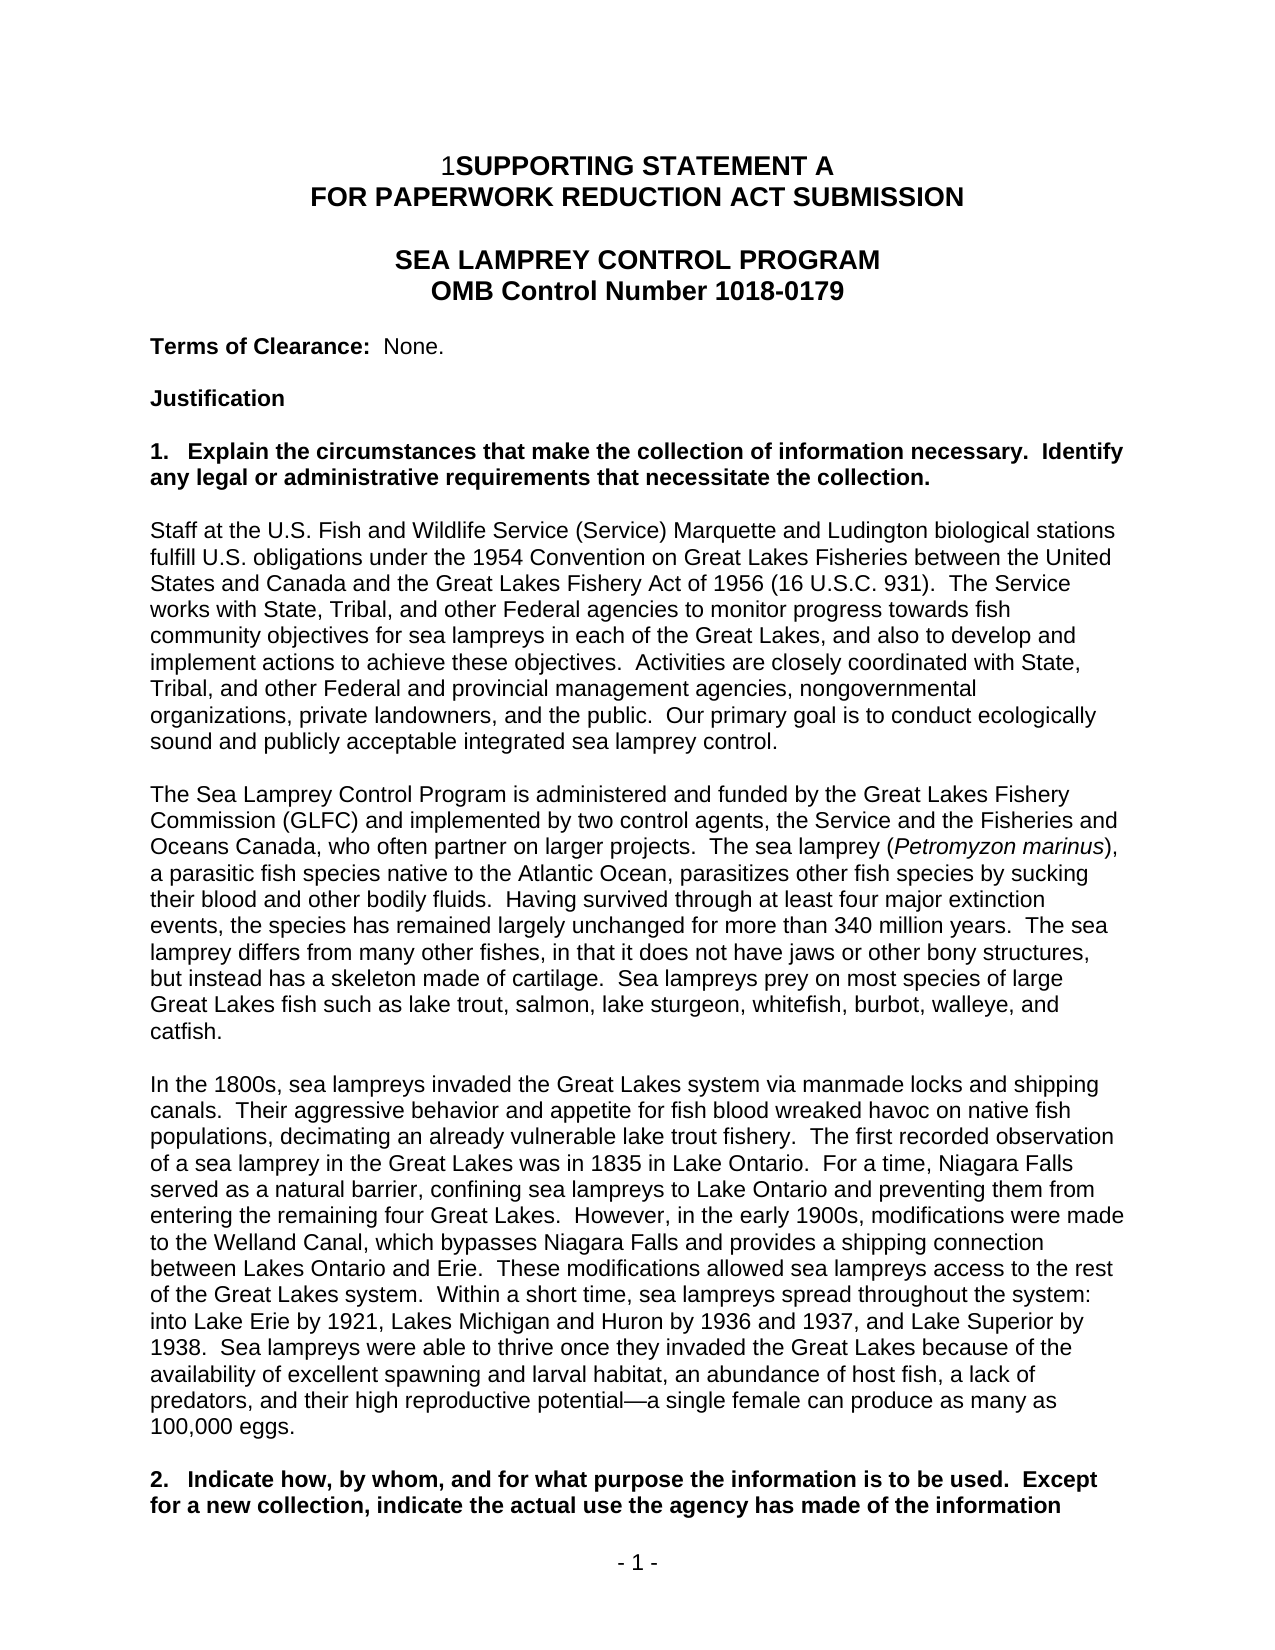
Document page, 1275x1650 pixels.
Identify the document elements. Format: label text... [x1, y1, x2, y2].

subtitle 1. Explain the circumstances that make the collection of information necessary. Identify any legal or administrative requirements that necessitate the collection. [150, 438, 1125, 491]
text for paperwork reduction act submission [150, 181, 1125, 212]
text Justification [150, 385, 1125, 412]
text In the 1800s, sea lampreys invaded the Great Lakes system via manmade locks and shipping canals. Their aggressive behavior and appetite for fish blood wreaked havoc on native fish populations, decimating an already vulnerable lake trout fishery. The first recorded observation of a sea lamprey in the Great Lakes was in 1835 in Lake Ontario. For a time, Niagara Falls served as a natural barrier, confining sea lampreys to Lake Ontario and preventing them from entering the remaining four Great Lakes. However, in the early 1900s, modifications were made to the Welland Canal, which bypasses Niagara Falls and provides a shipping connection between Lakes Ontario and Erie. These modifications allowed sea lampreys access to the rest of the Great Lakes system. Within a short time, sea lampreys spread throughout the system: into Lake Erie by 1921, Lakes Michigan and Huron by 1936 and 1937, and Lake Superior by 1938. Sea lampreys were able to thrive once they invaded the Great Lakes because of the availability of excellent spawning and larval habitat, an abundance of host fish, a lack of predators, and their high reproductive potential—a single female can produce as many as 100,000 eggs. [150, 1071, 1125, 1439]
text The Sea Lamprey Control Program is administered and funded by the Great Lakes Fishery Commission (GLFC) and implemented by two control agents, the Service and the Fisheries and Oceans Canada, who often partner on larger projects. The sea lamprey (Petromyzon marinus), a parasitic fish species native to the Atlantic Ocean, parasitizes other fish species by sucking their blood and other bodily fluids. Having survived through at least four major extinction events, the species has remained largely unchanged for more than 340 million years. The sea lamprey differs from many other fishes, in that it does not have jaws or other bony structures, but instead has a skeleton made of cartilage. Sea lampreys prey on most species of large Great Lakes fish such as lake trout, salmon, lake sturgeon, whitefish, burbot, walleye, and catfish. [150, 781, 1125, 1044]
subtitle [150, 1466, 1125, 1519]
text Terms of Clearance: None. [150, 333, 1125, 359]
text OMB Control Number 1018-0179 [150, 275, 1125, 306]
text Staff at the U.S. Fish and Wildlife Service (Service) Marquette and Ludington biological stations fulfill U.S. obligations under the 1954 Convention on Great Lakes Fisheries between the United States and Canada and the Great Lakes Fishery Act of 1956 (16 U.S.C. 931). The Service works with State, Tribal, and other Federal agencies to monitor progress towards fish community objectives for sea lampreys in each of the Great Lakes, and also to develop and implement actions to achieve these objectives. Activities are closely coordinated with State, Tribal, and other Federal and provincial management agencies, nongovernmental organizations, private landowners, and the public. Our primary goal is to conduct ecologically sound and publicly acceptable integrated sea lamprey control. [150, 517, 1125, 754]
text Sea Lamprey Control Program [150, 244, 1125, 275]
text Supporting Statement A [150, 150, 1125, 181]
